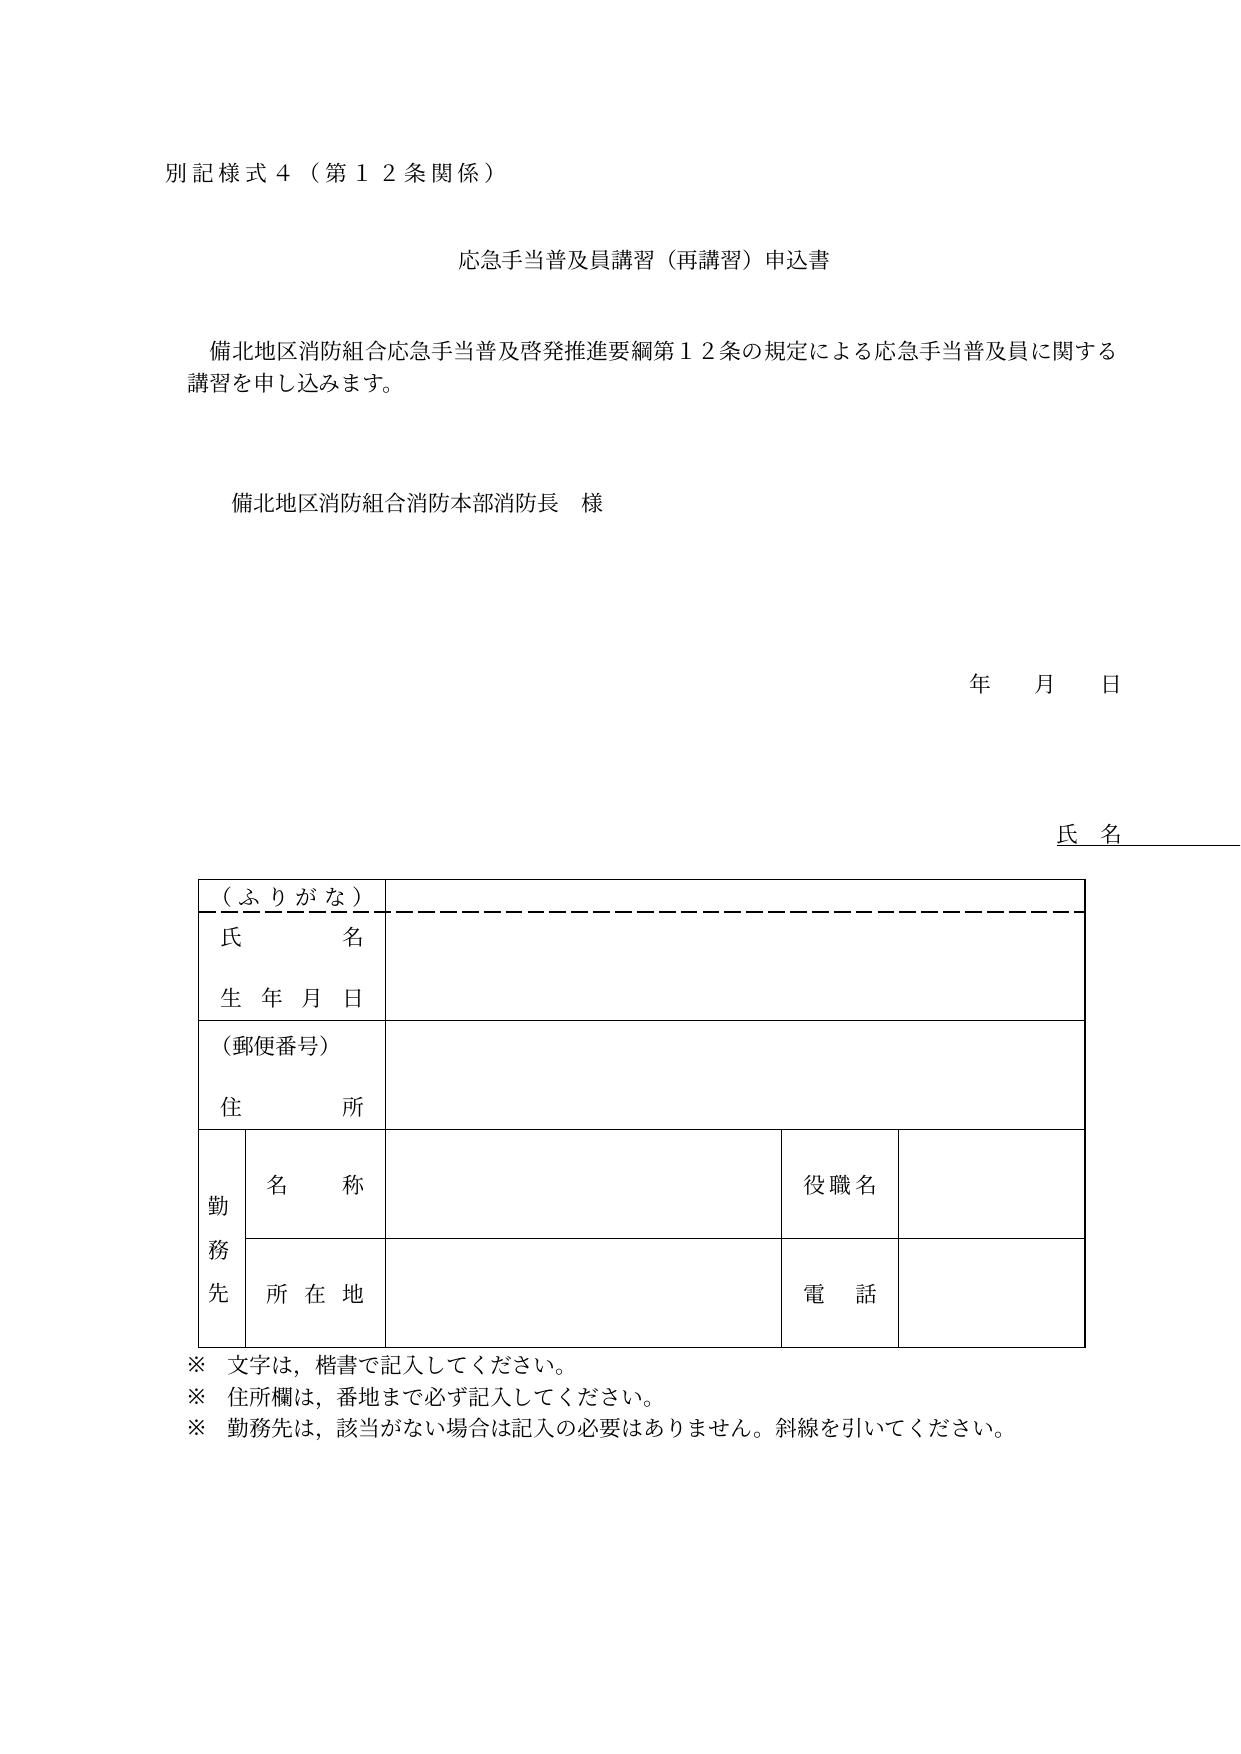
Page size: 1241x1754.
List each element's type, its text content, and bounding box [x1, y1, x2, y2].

text 年 月 日 [166, 667, 1122, 698]
text 備北地区消防組合応急手当普及啓発推進要綱第１２条の規定による応急手当普及員に関する講習を申し込みます。 [187, 334, 1122, 397]
text ※ 文字は，楷書で記入してください。 [187, 1348, 1122, 1380]
table_cell [386, 1239, 781, 1347]
table_cell 勤 務 先 [199, 1130, 245, 1347]
table_cell 氏 名 生年月日 [199, 911, 385, 1020]
table_header [386, 880, 1084, 911]
table_cell [386, 1130, 781, 1238]
table_cell [386, 1021, 1084, 1129]
text 応急手当普及員講習（再講習）申込書 [166, 243, 1122, 275]
table_cell 名 称 [246, 1130, 385, 1238]
text 別記様式４（第１２条関係） [166, 148, 1122, 196]
table_cell [899, 1130, 1084, 1238]
table_cell （郵便番号） 住 所 [199, 1021, 385, 1129]
table_cell [386, 911, 1084, 1020]
table_cell 役職名 [782, 1130, 898, 1238]
text 備北地区消防組合消防本部消防長 様 [231, 487, 1122, 518]
table_cell 電 話 [782, 1239, 898, 1347]
table_cell [899, 1239, 1084, 1347]
text ※ 勤務先は，該当がない場合は記入の必要はありません。斜線を引いてください。 [187, 1411, 1122, 1443]
text ※ 住所欄は，番地まで必ず記入してください。 [187, 1380, 1122, 1411]
table_header （ふりがな） [199, 880, 385, 911]
text 氏 名 [166, 818, 1122, 849]
table_cell 所在地 [246, 1239, 385, 1347]
